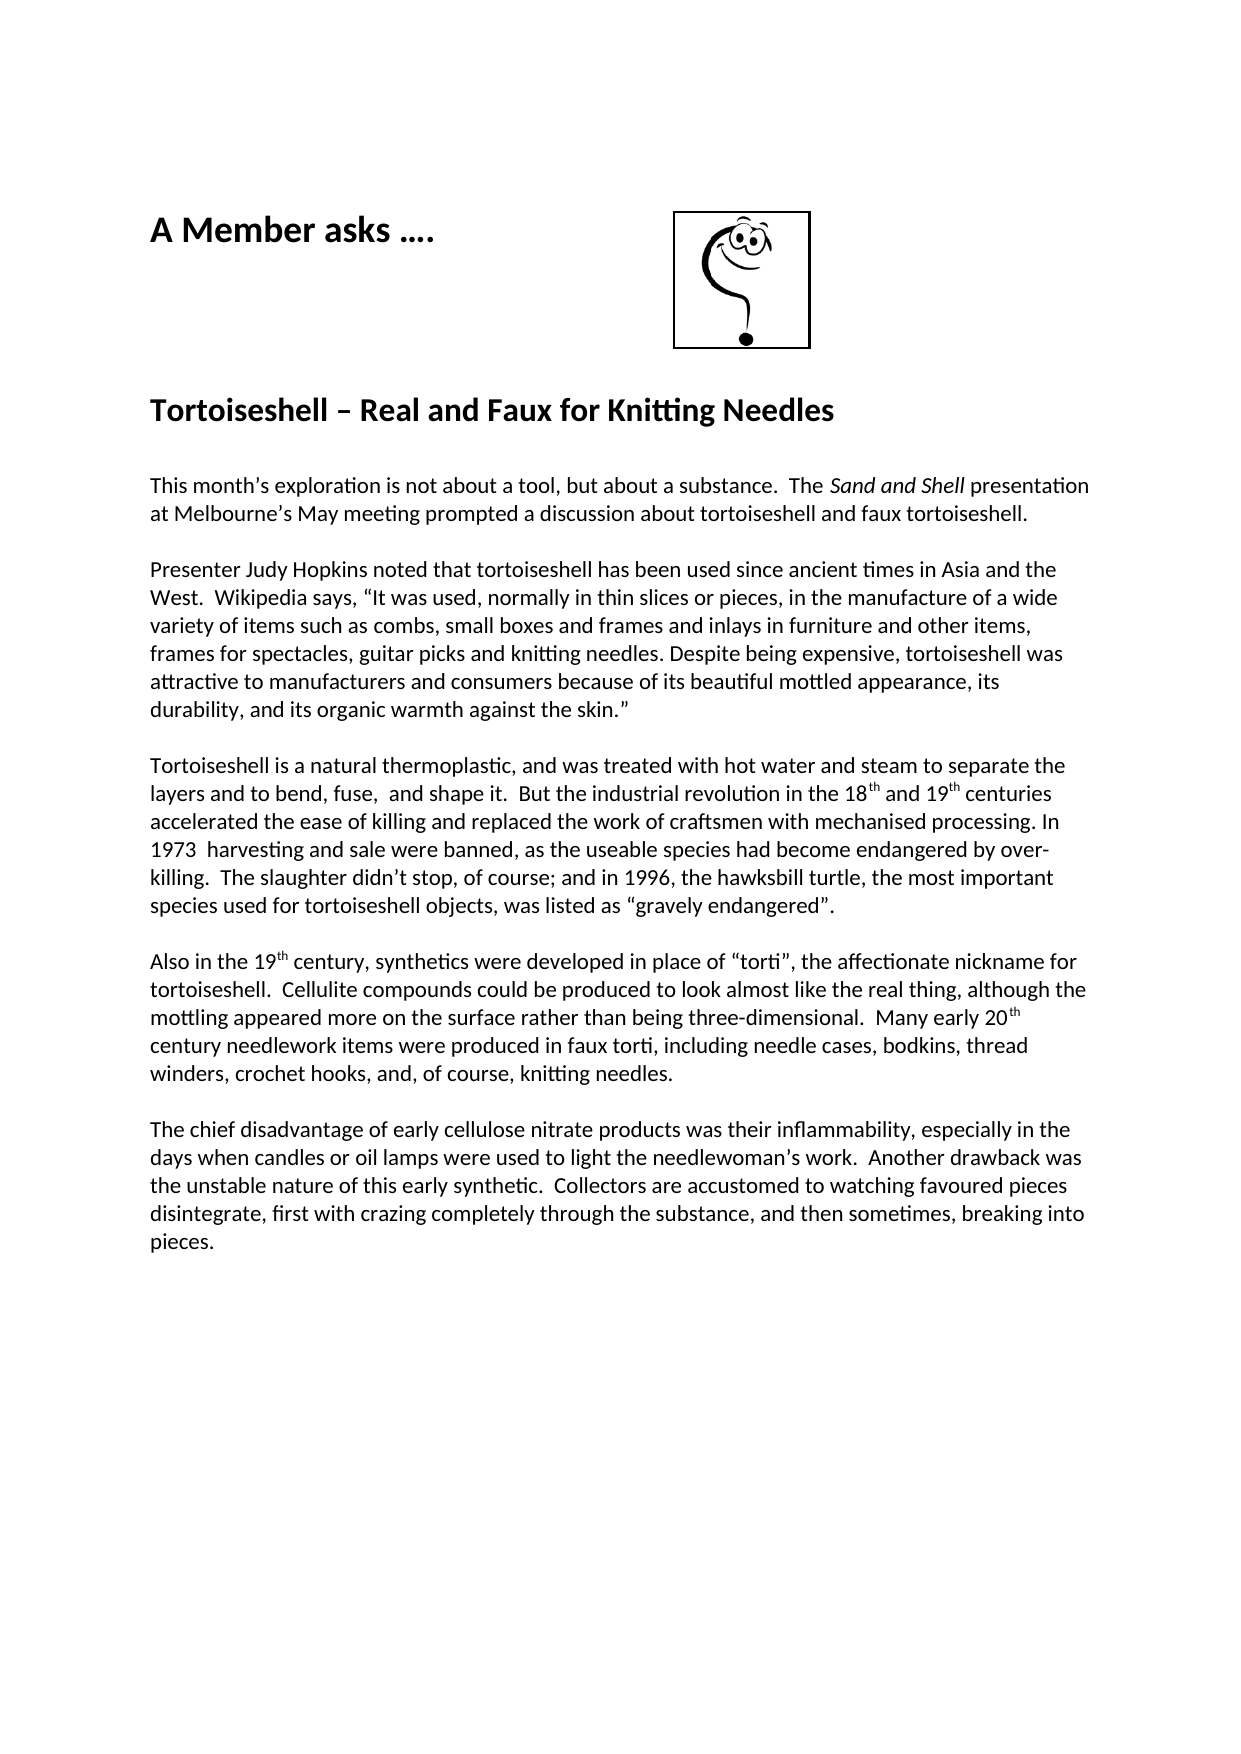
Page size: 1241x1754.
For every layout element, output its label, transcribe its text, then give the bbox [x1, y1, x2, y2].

text The chief disadvantage of early cellulose nitrate products was their inflammability, especially in the days when candles or oil lamps were used to light the needlewoman’s work. Another drawback was the unstable nature of this early synthetic. Collectors are accustomed to watching favoured pieces disintegrate, first with crazing completely through the substance, and then sometimes, breaking into pieces. [150, 1115, 1090, 1255]
text Tortoiseshell – Real and Faux for Knitting Needles [150, 389, 1090, 430]
picture [675, 213, 808, 347]
text Tortoiseshell is a natural thermoplastic, and was treated with hot water and steam to separate the layers and to bend, fuse, and shape it. But the industrial revolution in the 18th and 19th centuries accelerated the ease of killing and replaced the work of craftsmen with mechanised processing. In 1973 harvesting and sale were banned, as the useable species had become endangered by over-killing. The slaughter didn’t stop, of course; and in 1996, the hawksbill turtle, the most important species used for tortoiseshell objects, was listed as “gravely endangered”. [150, 751, 1090, 919]
text Presenter Judy Hopkins noted that tortoiseshell has been used since ancient times in Asia and the West. Wikipedia says, “It was used, normally in thin slices or pieces, in the manufacture of a wide variety of items such as combs, small boxes and frames and inlays in furniture and other items, frames for spectacles, guitar picks and knitting needles. Despite being expensive, tortoiseshell was attractive to manufacturers and consumers because of its beautiful mottled appearance, its durability, and its organic warmth against the skin.” [150, 555, 1090, 723]
text Also in the 19th century, synthetics were developed in place of “torti”, the affectionate nickname for tortoiseshell. Cellulite compounds could be produced to look almost like the real thing, although the mottling appeared more on the surface rather than being three-dimensional. Many early 20th century needlework items were produced in faux torti, including needle cases, bodkins, thread winders, crochet hooks, and, of course, knitting needles. [150, 947, 1090, 1087]
text A Member asks …. [150, 206, 1090, 252]
text This month’s exploration is not about a tool, but about a substance. The Sand and Shell presentation at Melbourne’s May meeting prompted a discussion about tortoiseshell and faux tortoiseshell. [150, 471, 1090, 527]
